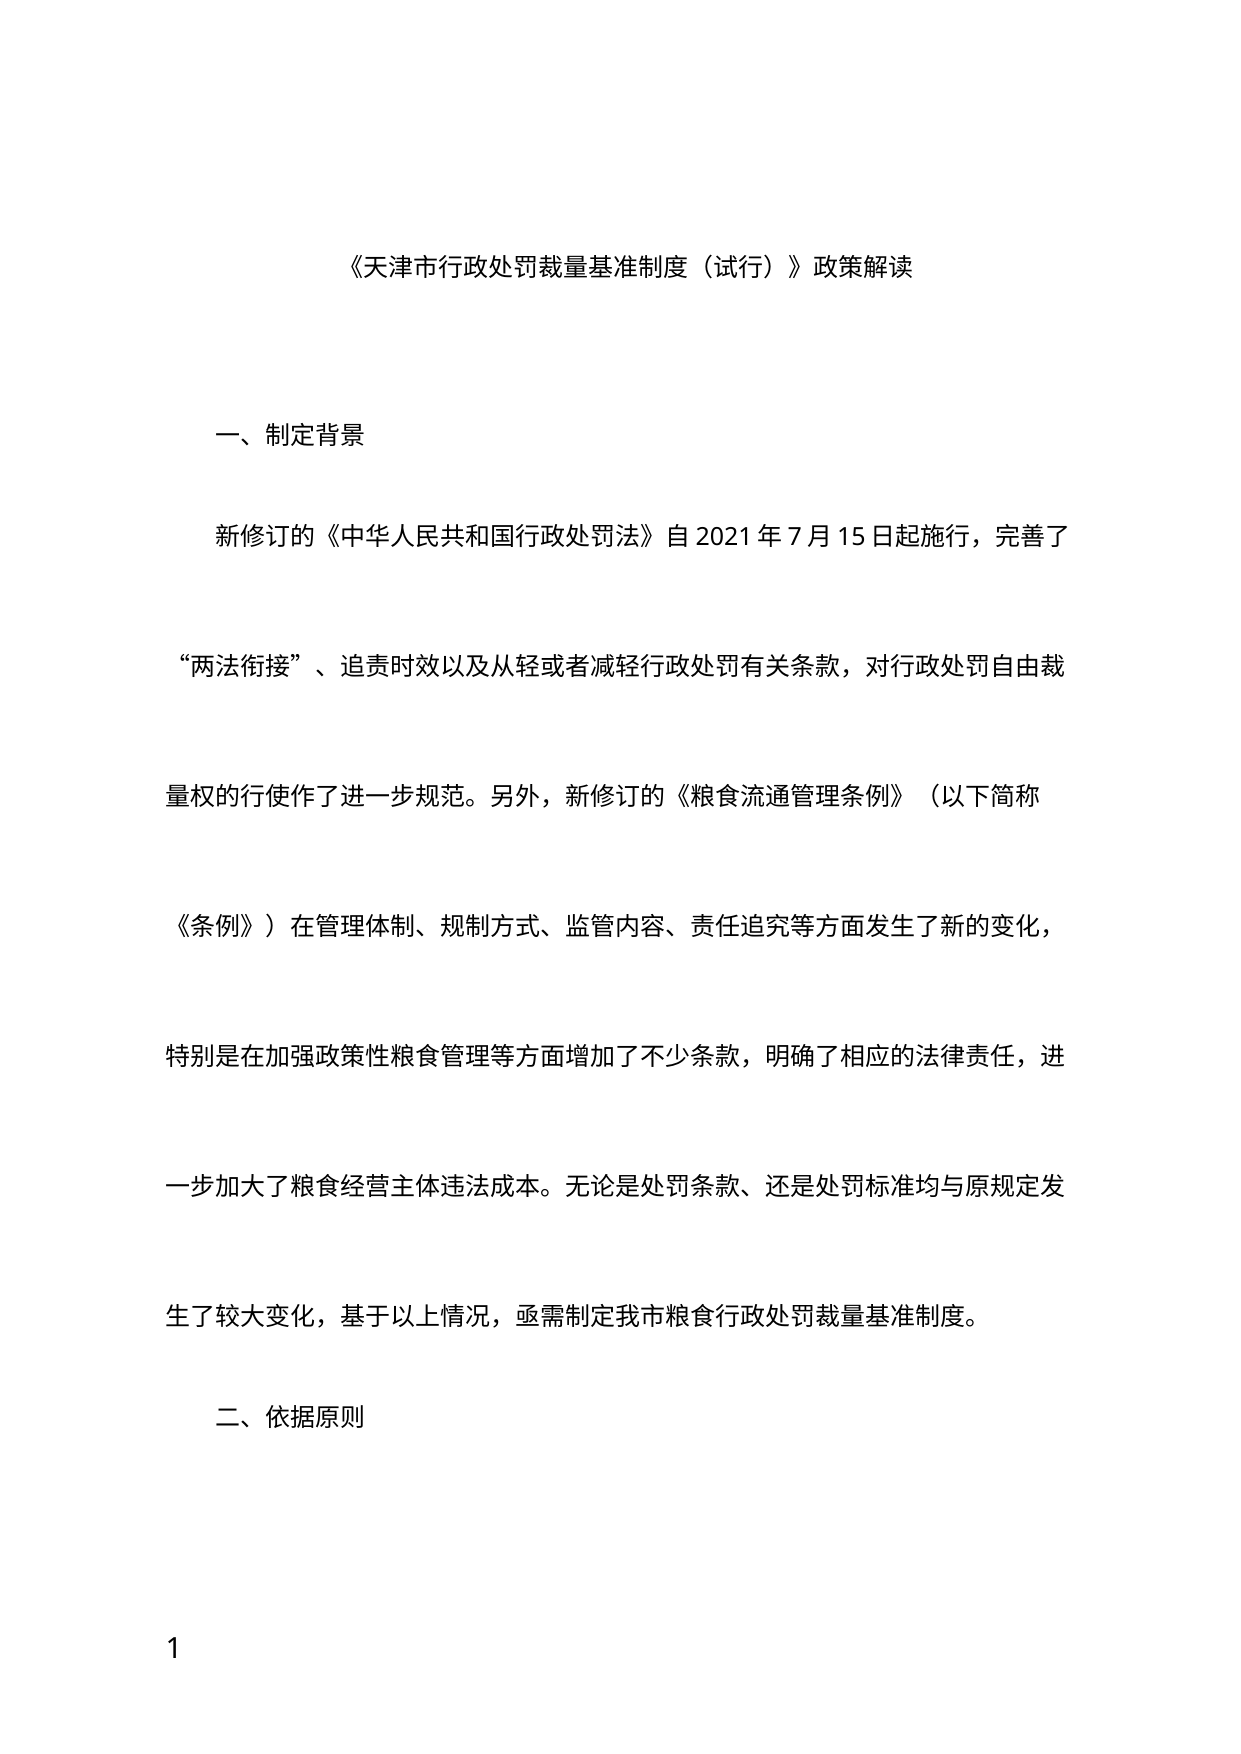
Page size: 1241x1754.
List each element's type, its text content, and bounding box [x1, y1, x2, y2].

text 二、依据原则 [165, 1383, 1087, 1448]
text 一、制定背景 [165, 401, 1087, 466]
text 《天津市行政处罚裁量基准制度（试行）》政策解读 [165, 233, 1087, 298]
text 新修订的《中华人民共和国行政处罚法》自2021年7月15日起施行，完善了“两法衔接”、追责时效以及从轻或者减轻行政处罚有关条款，对行政处罚自由裁量权的行使作了进一步规范。另外，新修订的《粮食流通管理条例》（以下简称《条例》）在管理体制、规制方式、监管内容、责任追究等方面发生了新的变化，特别是在加强政策性粮食管理等方面增加了不少条款，明确了相应的法律责任，进一步加大了粮食经营主体违法成本。无论是处罚条款、还是处罚标准均与原规定发生了较大变化，基于以上情况，亟需制定我市粮食行政处罚裁量基准制度。 [165, 502, 1087, 1347]
